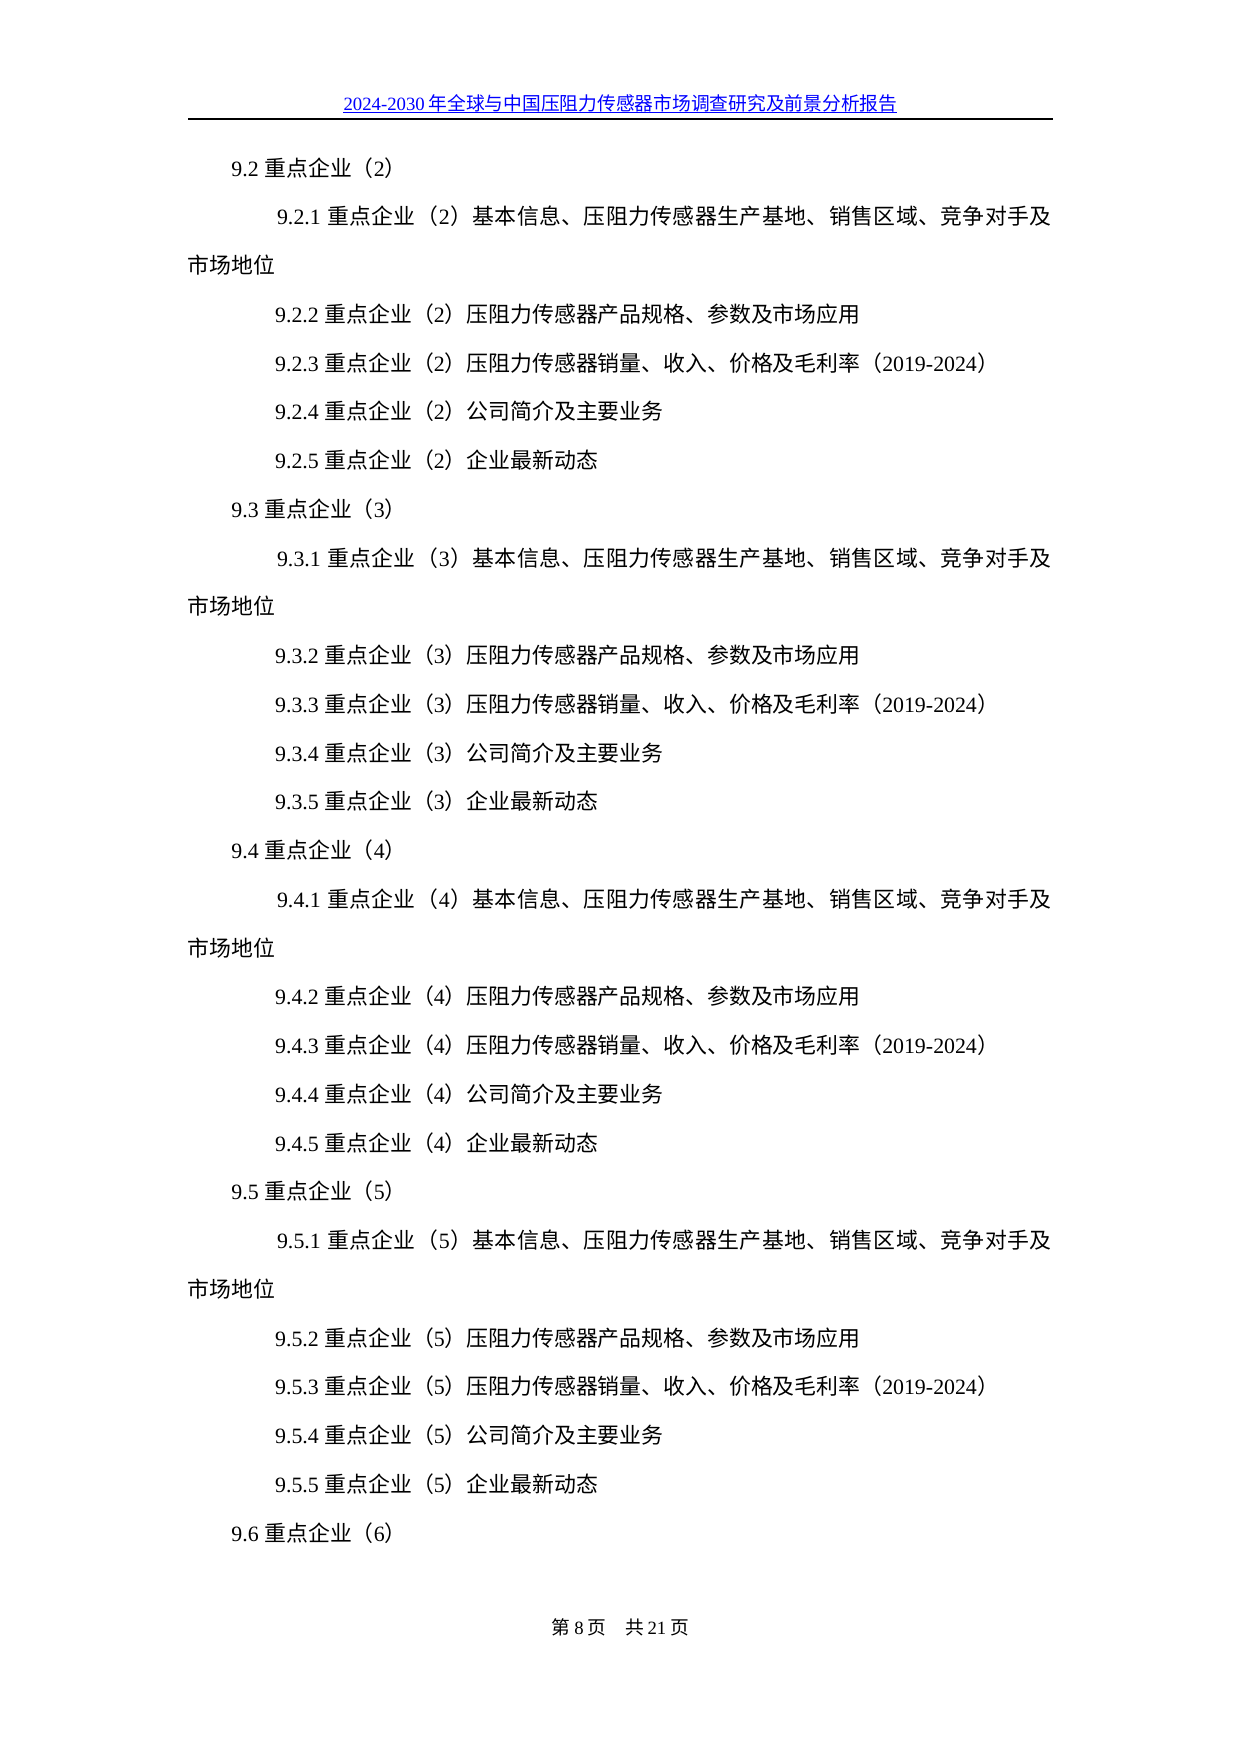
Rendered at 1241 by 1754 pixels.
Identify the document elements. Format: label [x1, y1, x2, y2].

text [187, 150, 1053, 1548]
